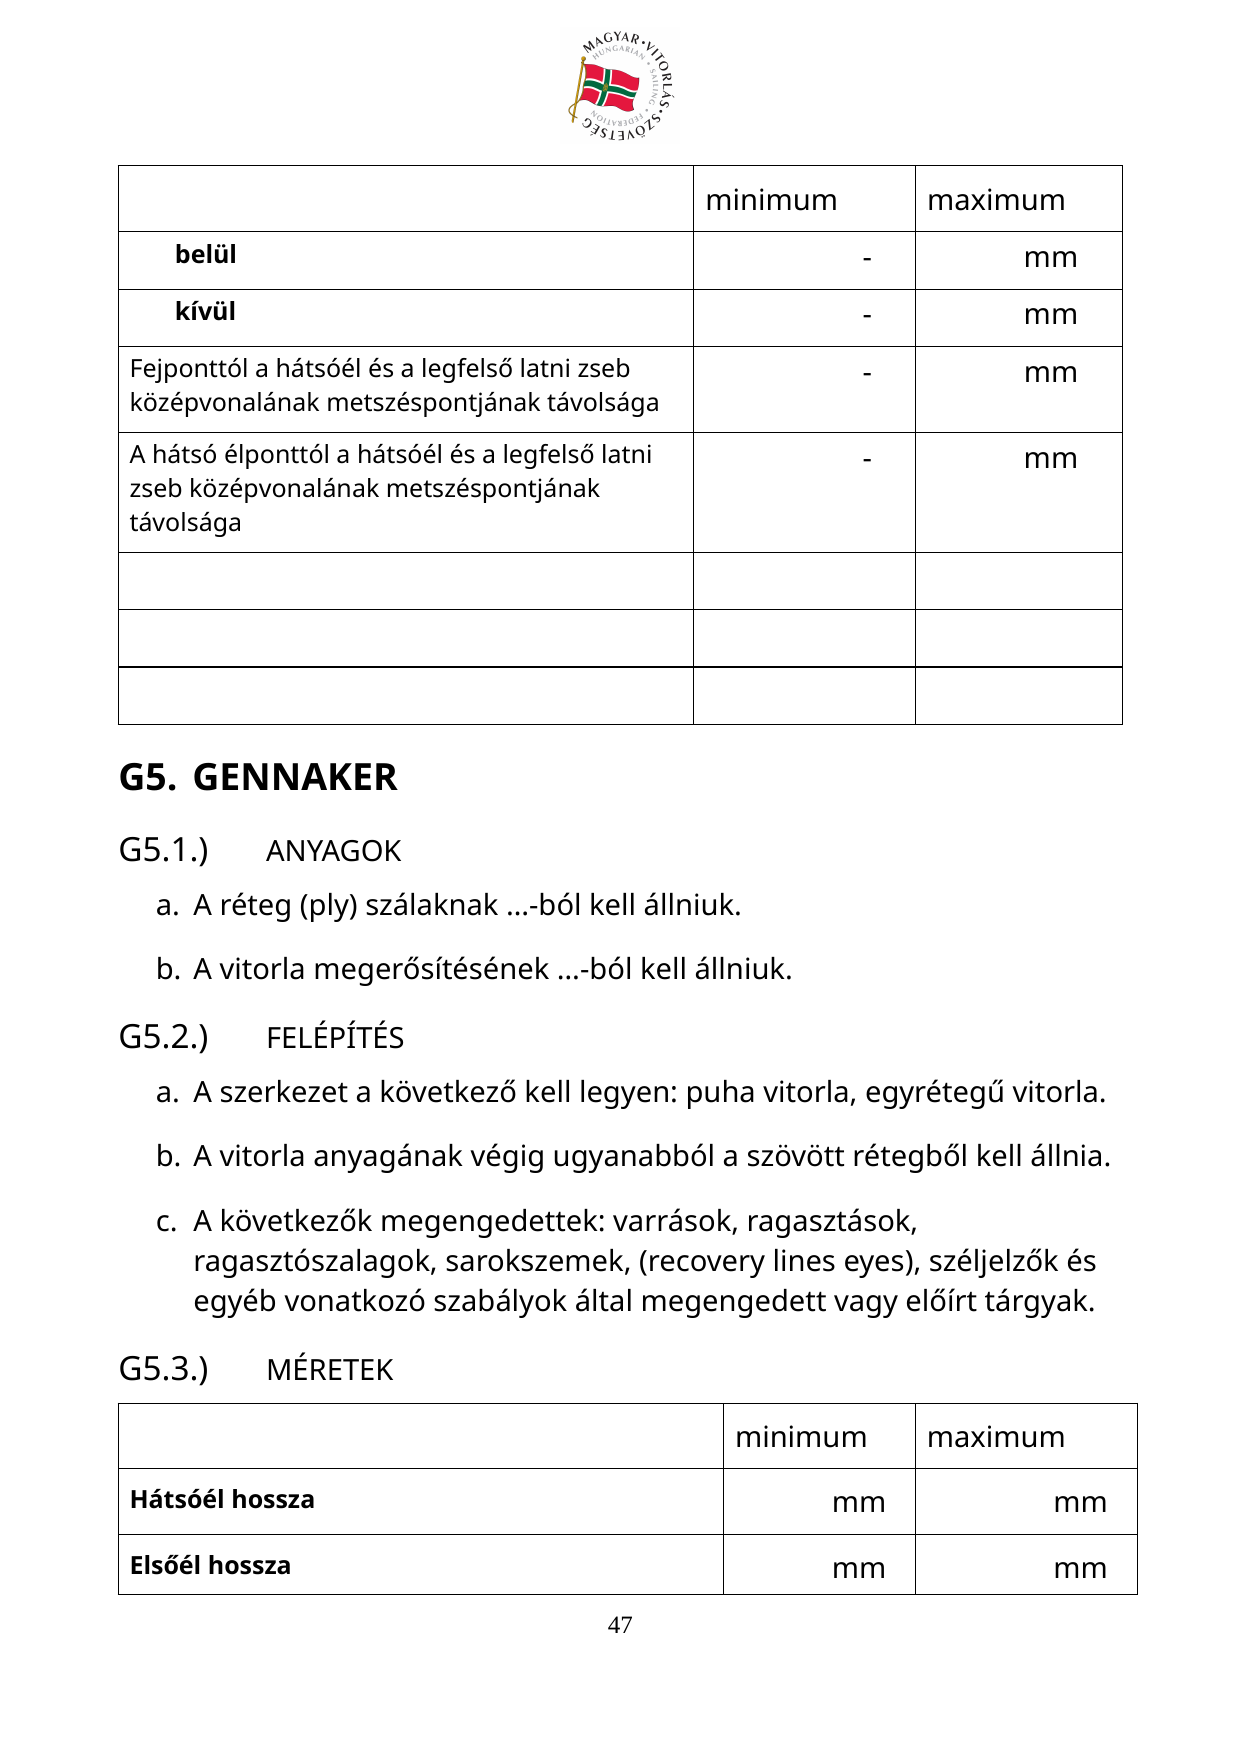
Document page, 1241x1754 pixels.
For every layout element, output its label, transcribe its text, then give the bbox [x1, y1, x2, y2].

table_header minimum [724, 1404, 915, 1468]
table_cell mm [724, 1535, 915, 1594]
table_cell [694, 553, 915, 609]
list ANYAGOK [118, 826, 1122, 871]
table_cell [694, 668, 915, 724]
table_cell [694, 610, 915, 666]
table_cell mm [916, 347, 1122, 432]
table_cell [119, 668, 693, 724]
table_cell [916, 668, 1122, 724]
list A következők megengedettek: varrások, ragasztások, ragasztószalagok, sarokszemek, (recovery lines eyes), széljelzők és egyéb vonatkozó szabályok által megengedett vagy előírt tárgyak. [156, 1200, 1122, 1319]
list A vitorla anyagának végig ugyanabból a szövött rétegből kell állnia. [156, 1136, 1122, 1175]
table_cell mm [916, 1535, 1137, 1594]
table_cell kívül [119, 290, 693, 346]
list MÉRETEK [118, 1344, 1122, 1390]
table_cell - [694, 433, 915, 552]
table_cell A hátsó élponttól a hátsóél és a legfelső latni zseb középvonalának metszéspontjának távolsága [119, 433, 693, 552]
table_header [119, 1404, 723, 1468]
list FELÉPÍTÉS [118, 1013, 1122, 1058]
table_cell mm [916, 1469, 1137, 1534]
table_cell mm [916, 290, 1122, 346]
table_header maximum [916, 166, 1122, 231]
table_cell mm [916, 433, 1122, 552]
subtitle GENNAKER [118, 750, 1122, 801]
table_cell - [694, 232, 915, 288]
table_cell Fejponttól a hátsóél és a legfelső latni zseb középvonalának metszéspontjának távolsága [119, 347, 693, 432]
table_cell belül [119, 232, 693, 288]
table_cell [916, 553, 1122, 609]
table_header [119, 166, 693, 231]
table_header maximum [916, 1404, 1137, 1468]
list A szerkezet a következő kell legyen: puha vitorla, egyrétegű vitorla. [156, 1071, 1122, 1111]
table_cell - [694, 290, 915, 346]
table_cell mm [916, 232, 1122, 288]
picture [560, 27, 681, 144]
table_cell - [694, 347, 915, 432]
table_cell Elsőél hossza [119, 1535, 723, 1594]
table_cell [916, 610, 1122, 666]
list A vitorla megerősítésének …-ból kell állniuk. [156, 948, 1122, 988]
table_cell [119, 553, 693, 609]
table_header minimum [694, 166, 915, 231]
table_cell Hátsóél hossza [119, 1469, 723, 1534]
table_cell mm [724, 1469, 915, 1534]
table_cell [119, 610, 693, 666]
list A réteg (ply) szálaknak …-ból kell állniuk. [156, 884, 1122, 923]
